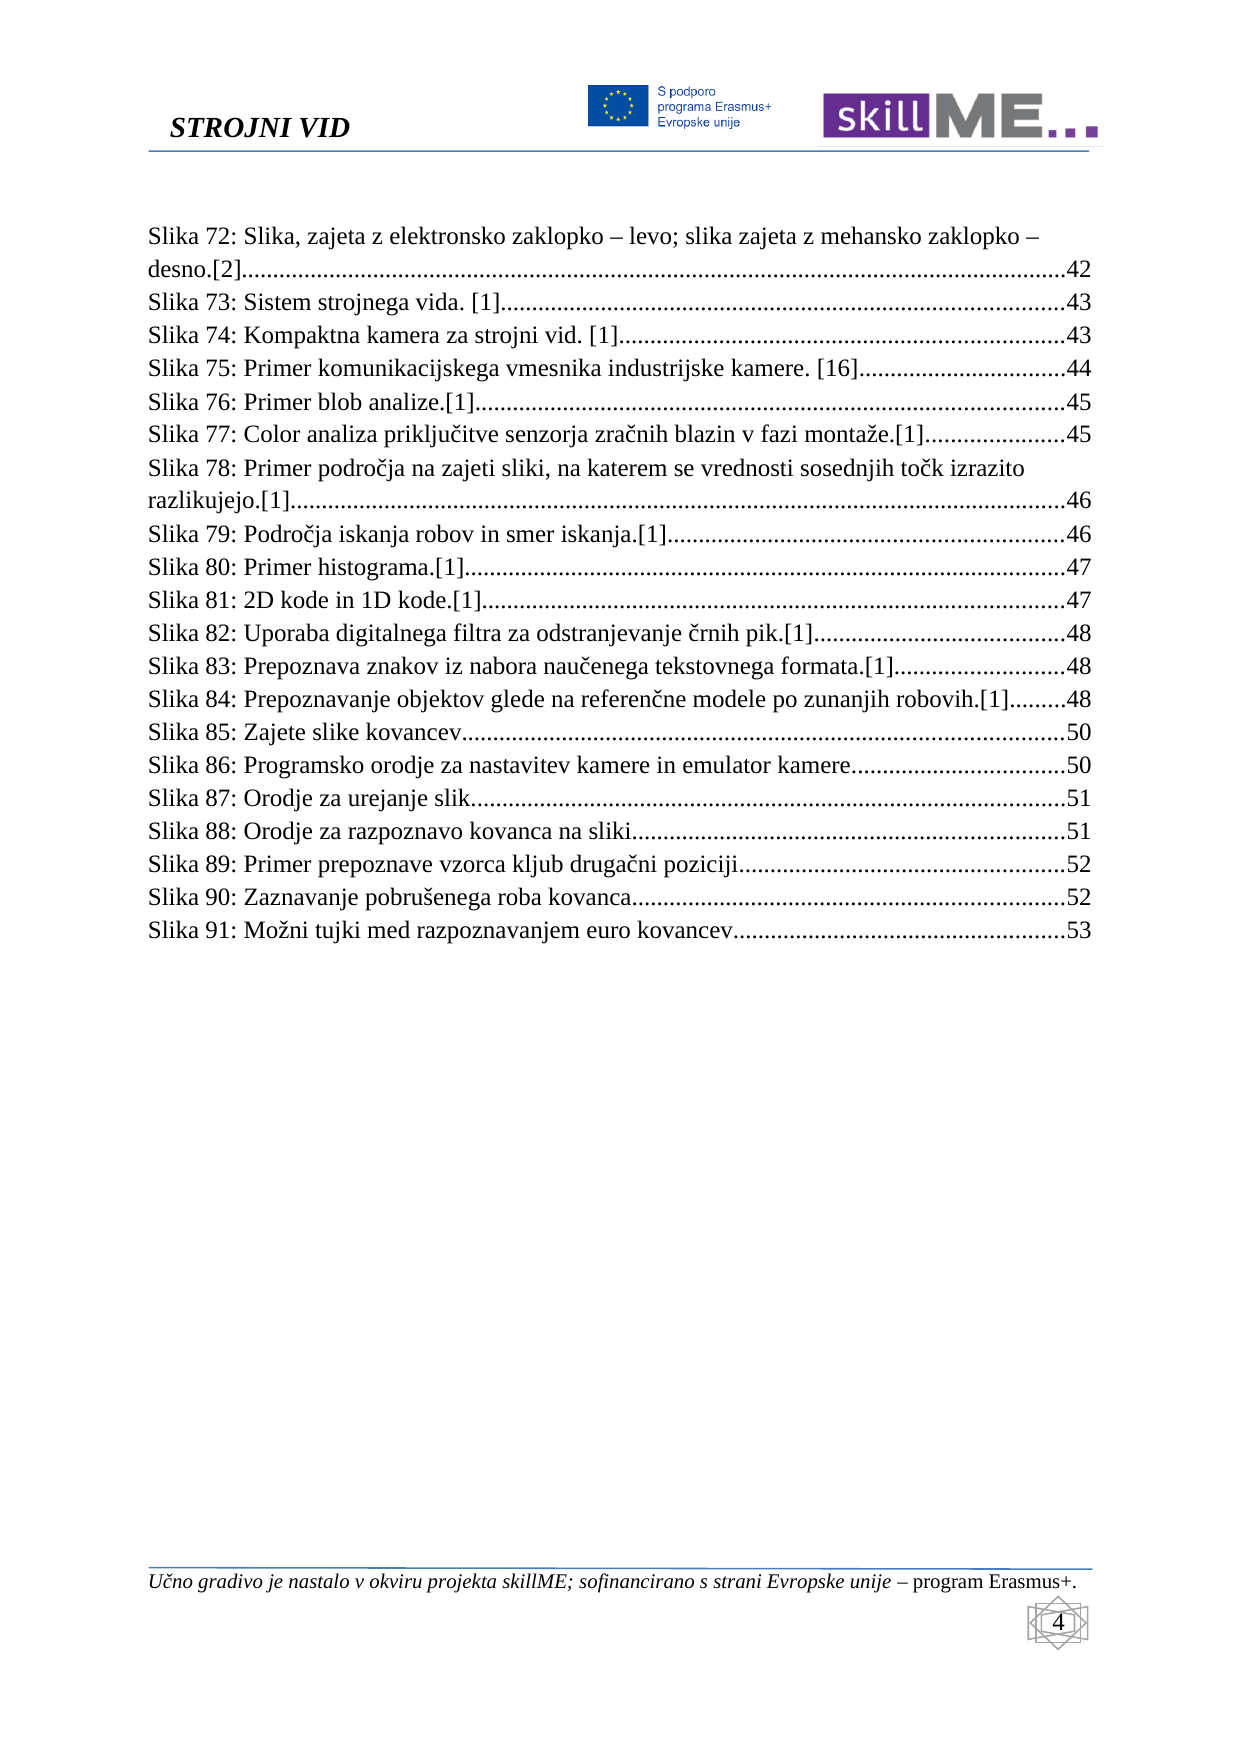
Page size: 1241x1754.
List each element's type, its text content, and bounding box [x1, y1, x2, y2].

text Slika 91: Možni tujki med razpoznavanjem euro kovancev. 53 [148, 915, 1092, 944]
text Slika 79: Področja iskanja robov in smer iskanja.[1] 46 [148, 519, 1092, 547]
text Slika 88: Orodje za razpoznavo kovanca na sliki. 51 [148, 816, 1092, 844]
text Slika 84: Prepoznavanje objektov glede na referenčne modele po zunanjih robovih.[1] 48 [148, 684, 1092, 712]
text Slika 80: Primer histograma.[1] 47 [148, 552, 1092, 580]
text Slika 86: Programsko orodje za nastavitev kamere in emulator kamere. 50 [148, 750, 1092, 778]
text Slika 87: Orodje za urejanje slik. 51 [148, 783, 1092, 812]
text Slika 90: Zaznavanje pobrušenega roba kovanca. 52 [148, 882, 1092, 911]
text Slika 76: Primer blob analize.[1] 45 [148, 387, 1092, 415]
text Slika 77: Color analiza priključitve senzorja zračnih blazin v fazi montaže.[1] 45 [148, 419, 1092, 448]
text Slika 85: Zajete slike kovancev. 50 [148, 717, 1092, 746]
text Slika 73: Sistem strojnega vida. [1] 43 [148, 287, 1092, 316]
text Slika 81: 2D kode in 1D kode.[1] 47 [148, 585, 1092, 613]
text Slika 78: Primer področja na zajeti sliki, na katerem se vrednosti sosednjih točk izrazito razlikujejo.[1] 46 [148, 453, 1092, 514]
picture [576, 73, 798, 138]
text Slika 89: Primer prepoznave vzorca kljub drugačni poziciji. 52 [148, 849, 1092, 878]
text Slika 74: Kompaktna kamera za strojni vid. [1] 43 [148, 321, 1092, 349]
text Slika 82: Uporaba digitalnega filtra za odstranjevanje črnih pik.[1] 48 [148, 618, 1092, 646]
text Slika 75: Primer komunikacijskega vmesnika industrijske kamere. [16] 44 [148, 353, 1092, 382]
picture [817, 72, 1104, 147]
text Slika 72: Slika, zajeta z elektronsko zaklopko – levo; slika zajeta z mehansko zaklopko – desno.[2] 42 [148, 221, 1092, 283]
text Slika 83: Prepoznava znakov iz nabora naučenega tekstovnega formata.[1] 48 [148, 651, 1092, 679]
